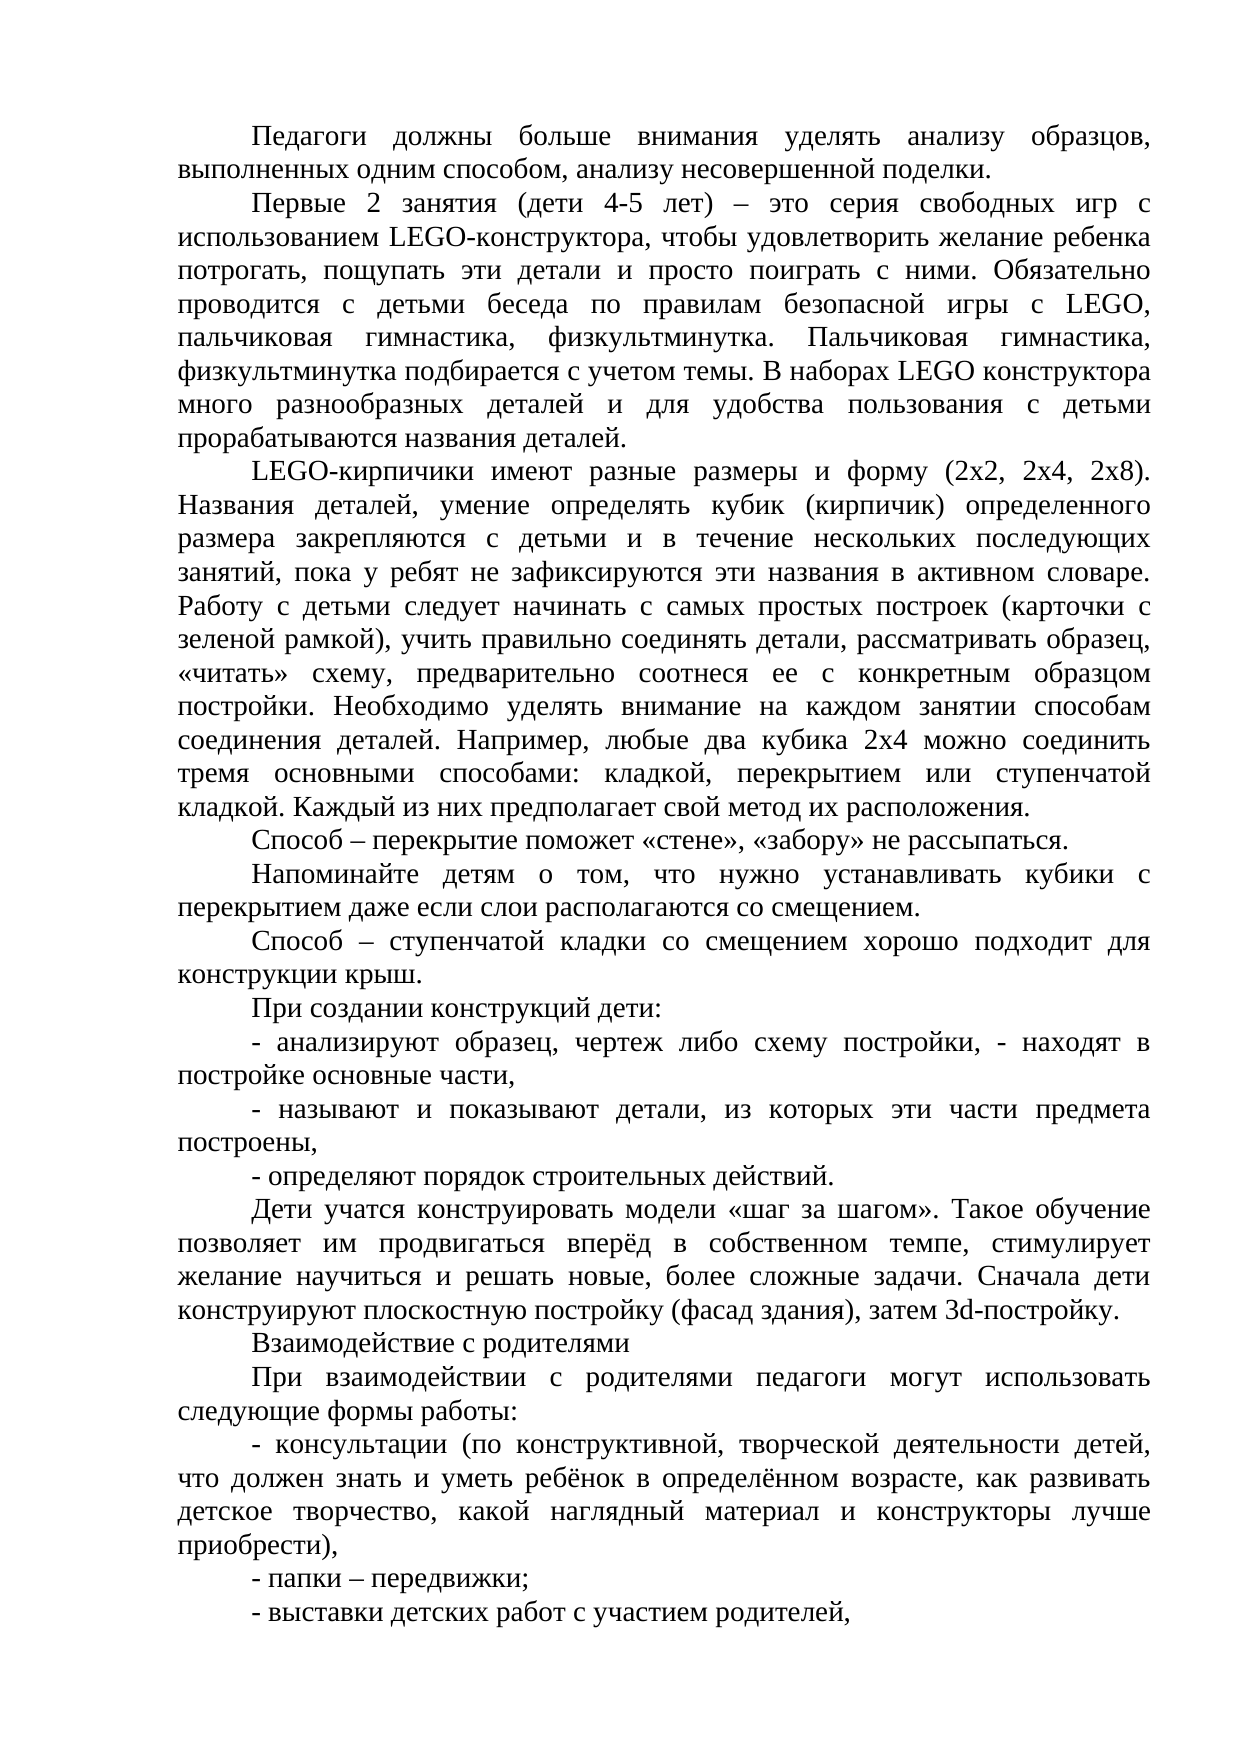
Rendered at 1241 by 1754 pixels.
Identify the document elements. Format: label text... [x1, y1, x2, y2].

text - называют и показывают детали, из которых эти части предмета построены, [177, 1091, 1152, 1158]
text При взаимодействии с родителями педагоги могут использовать следующие формы работы: [177, 1359, 1152, 1426]
text - консультации (по конструктивной, творческой деятельности детей, что должен знать и уметь ребёнок в определённом возрасте, как развивать детское творчество, какой наглядный материал и конструкторы лучше приобрести), [177, 1426, 1152, 1560]
text Дети учатся конструировать модели «шаг за шагом». Такое обучение позволяет им продвигаться вперёд в собственном темпе, стимулирует желание научиться и решать новые, более сложные задачи. Сначала дети конструируют плоскостную постройку (фасад здания), затем 3d-постройку. [177, 1191, 1152, 1326]
text - папки – передвижки; [177, 1560, 1152, 1594]
text Способ – ступенчатой кладки со смещением хорошо подходит для конструкции крыш. [177, 923, 1152, 990]
text - анализируют образец, чертеж либо схему постройки, - находят в постройке основные части, [177, 1024, 1152, 1091]
text Способ – перекрытие поможет «стене», «забору» не рассыпаться. [177, 822, 1152, 856]
text - определяют порядок строительных действий. [177, 1158, 1152, 1191]
text Взаимодействие с родителями [177, 1326, 1152, 1359]
text Педагоги должны больше внимания уделять анализу образцов, выполненных одним способом, анализу несовершенной поделки. [177, 118, 1152, 185]
text Первые 2 занятия (дети 4-5 лет) – это серия свободных игр с использованием LEGO-конструктора, чтобы удовлетворить желание ребенка потрогать, пощупать эти детали и просто поиграть с ними. Обязательно проводится c детьми беседа по правилам безопасной игры с LEGO, пальчиковая гимнастика, физкультминутка. Пальчиковая гимнастика, физкультминутка подбирается с учетом темы. В наборах LEGO конструктора много разнообразных деталей и для удобства пользования с детьми прорабатываются названия деталей. [177, 185, 1152, 453]
text При создании конструкций дети: [177, 990, 1152, 1024]
text - выставки детских работ с участием родителей, [177, 1594, 1152, 1627]
text Напоминайте детям о том, что нужно устанавливать кубики с перекрытием даже если слои располагаются со смещением. [177, 856, 1152, 923]
text LEGO-кирпичики имеют разные размеры и форму (2х2, 2х4, 2х8). Названия деталей, умение определять кубик (кирпичик) определенного размера закрепляются с детьми и в течение нескольких последующих занятий, пока у ребят не зафиксируются эти названия в активном словаре. Работу с детьми следует начинать с самых простых построек (карточки с зеленой рамкой), учить правильно соединять детали, рассматривать образец, «читать» схему, предварительно соотнеся ее с конкретным образцом постройки. Необходимо уделять внимание на каждом занятии способам соединения деталей. Например, любые два кубика 2х4 можно соединить тремя основными способами: кладкой, перекрытием или ступенчатой кладкой. Каждый из них предполагает свой метод их расположения. [177, 453, 1152, 822]
